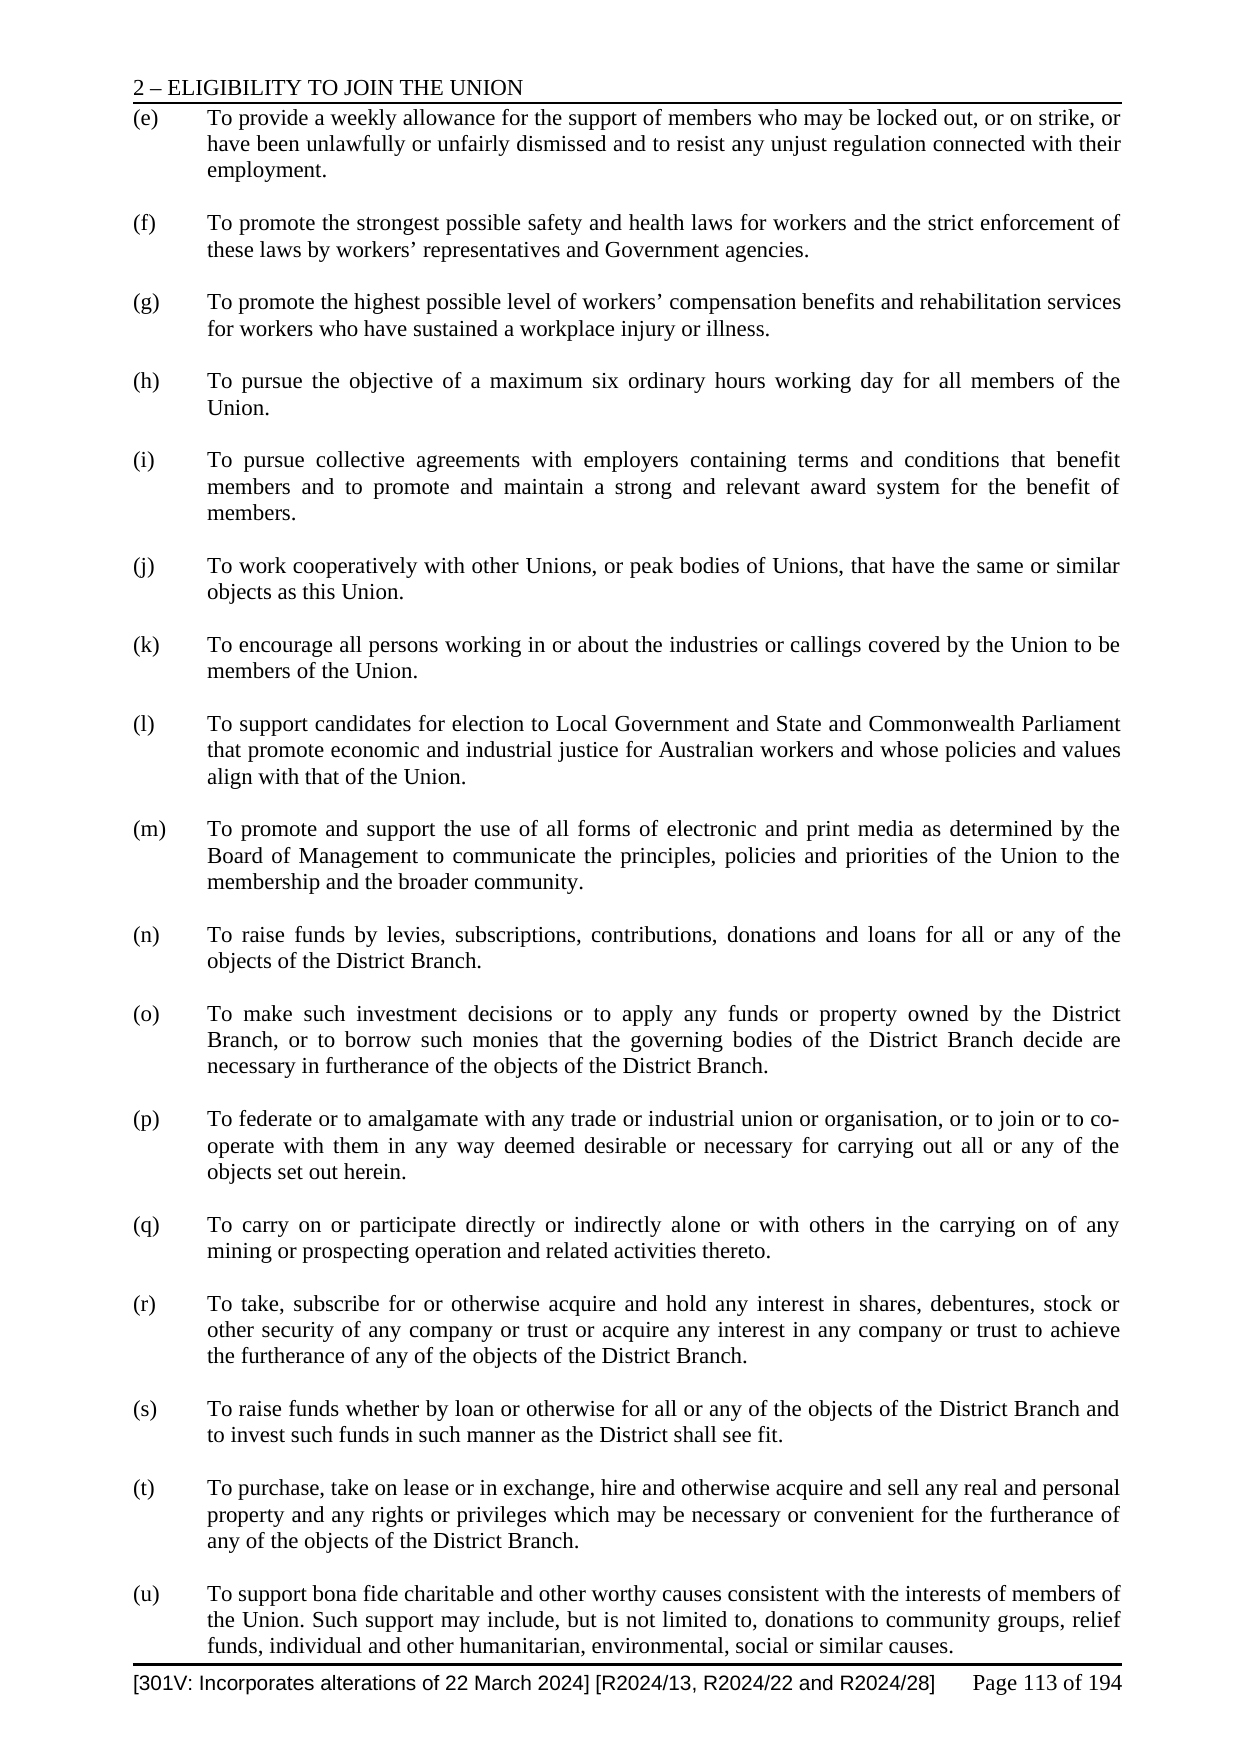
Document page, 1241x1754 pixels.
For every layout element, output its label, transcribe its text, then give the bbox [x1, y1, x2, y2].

text (u) To support bona fide charitable and other worthy causes consistent with the interests of members of the Union. Such support may include, but is not limited to, donations to community groups, relief funds, individual and other humanitarian, environmental, social or similar causes. [133, 1580, 1122, 1659]
text (e) To provide a weekly allowance for the support of members who may be locked out, or on strike, or have been unlawfully or unfairly dismissed and to resist any unjust regulation connected with their employment. [133, 104, 1122, 183]
text (p) To federate or to amalgamate with any trade or industrial union or organisation, or to join or to co-operate with them in any way deemed desirable or necessary for carrying out all or any of the objects set out herein. [133, 1105, 1122, 1184]
text (g) To promote the highest possible level of workers’ compensation benefits and rehabilitation services for workers who have sustained a workplace injury or illness. [133, 288, 1122, 341]
text (s) To raise funds whether by loan or otherwise for all or any of the objects of the District Branch and to invest such funds in such manner as the District shall see fit. [133, 1395, 1122, 1448]
text (r) To take, subscribe for or otherwise acquire and hold any interest in shares, debentures, stock or other security of any company or trust or acquire any interest in any company or trust to achieve the furtherance of any of the objects of the District Branch. [133, 1290, 1122, 1369]
text (h) To pursue the objective of a maximum six ordinary hours working day for all members of the Union. [133, 367, 1122, 420]
text (o) To make such investment decisions or to apply any funds or property owned by the District Branch, or to borrow such monies that the governing bodies of the District Branch decide are necessary in furtherance of the objects of the District Branch. [133, 1000, 1122, 1079]
text (k) To encourage all persons working in or about the industries or callings covered by the Union to be members of the Union. [133, 631, 1122, 684]
text (i) To pursue collective agreements with employers containing terms and conditions that benefit members and to promote and maintain a strong and relevant award system for the benefit of members. [133, 446, 1122, 526]
text (q) To carry on or participate directly or indirectly alone or with others in the carrying on of any mining or prospecting operation and related activities thereto. [133, 1211, 1122, 1263]
text (f) To promote the strongest possible safety and health laws for workers and the strict enforcement of these laws by workers’ representatives and Government agencies. [133, 209, 1122, 262]
text (j) To work cooperatively with other Unions, or peak bodies of Unions, that have the same or similar objects as this Union. [133, 552, 1122, 604]
text (l) To support candidates for election to Local Government and State and Commonwealth Parliament that promote economic and industrial justice for Australian workers and whose policies and values align with that of the Union. [133, 710, 1122, 789]
text (n) To raise funds by levies, subscriptions, contributions, donations and loans for all or any of the objects of the District Branch. [133, 921, 1122, 973]
text (t) To purchase, take on lease or in exchange, hire and otherwise acquire and sell any real and personal property and any rights or privileges which may be necessary or convenient for the furtherance of any of the objects of the District Branch. [133, 1474, 1122, 1553]
text (m) To promote and support the use of all forms of electronic and print media as determined by the Board of Management to communicate the principles, policies and priorities of the Union to the membership and the broader community. [133, 815, 1122, 894]
